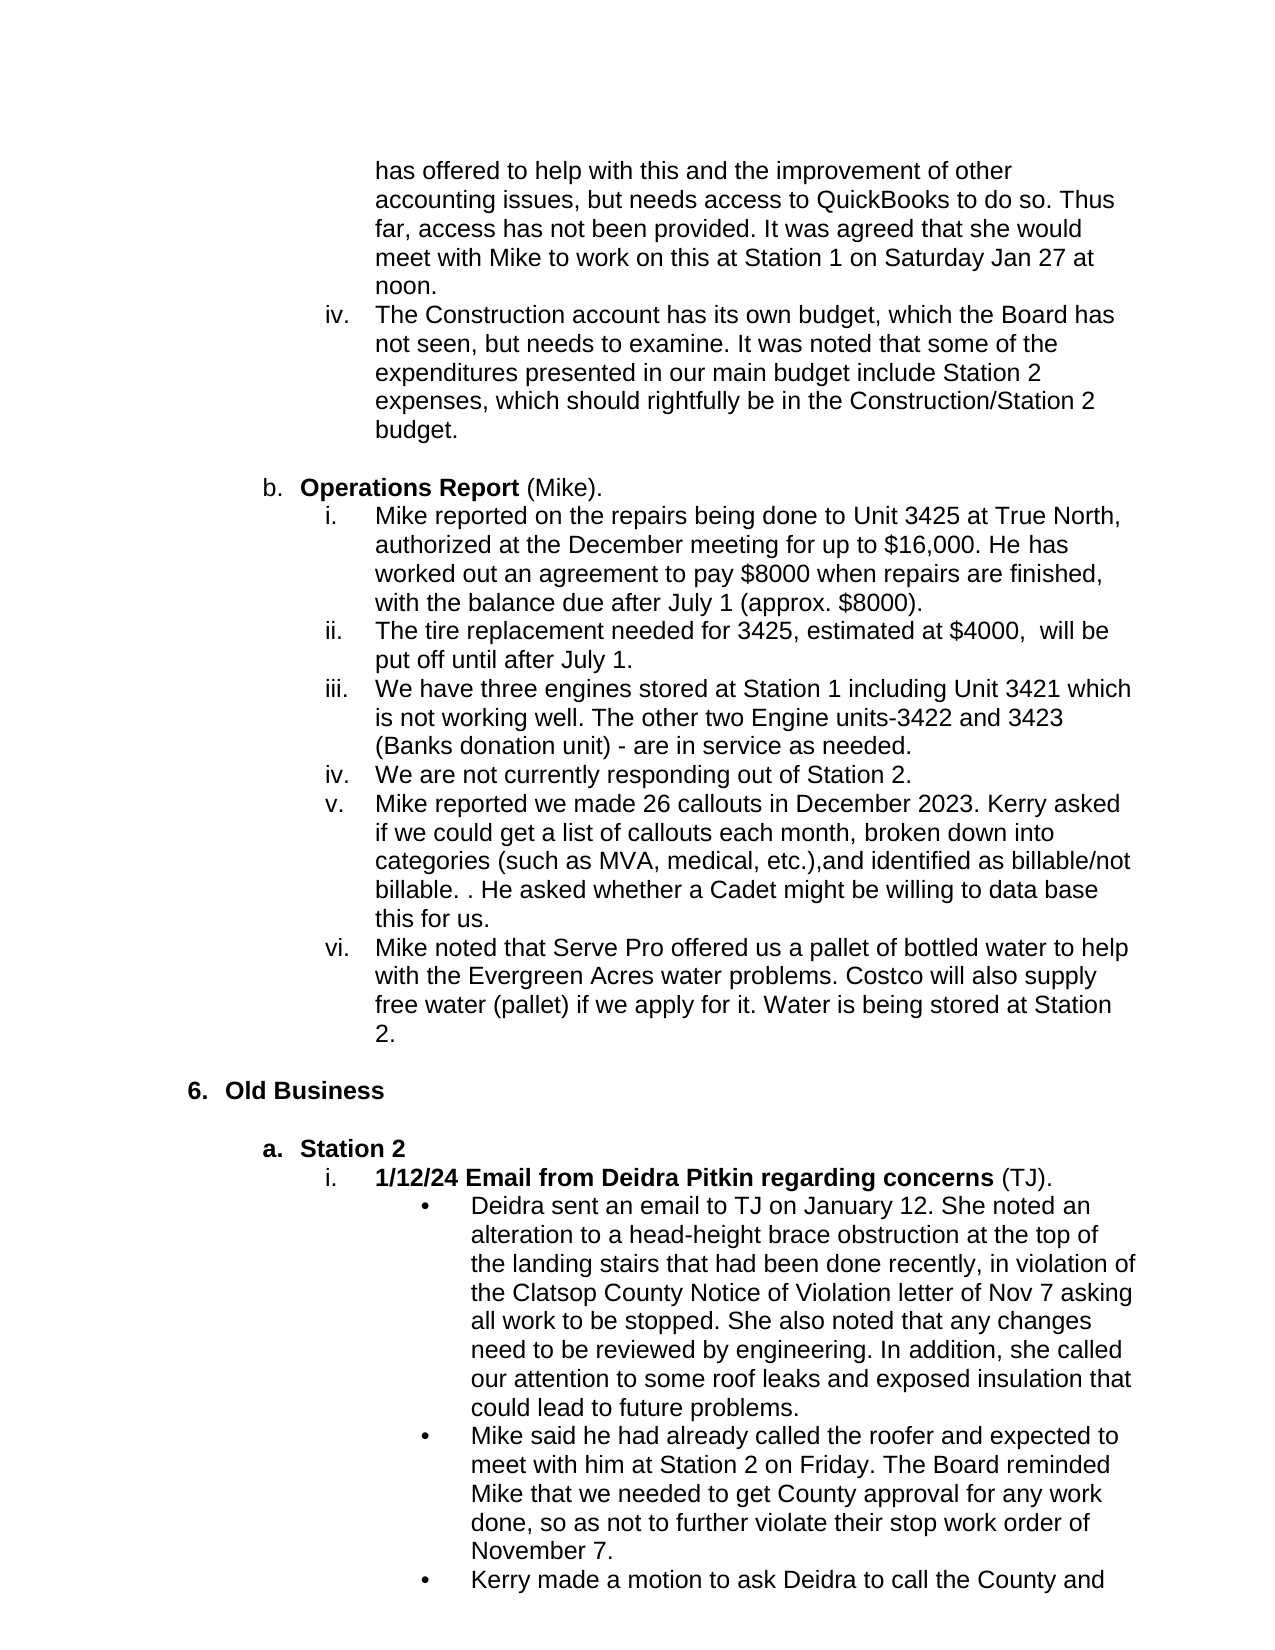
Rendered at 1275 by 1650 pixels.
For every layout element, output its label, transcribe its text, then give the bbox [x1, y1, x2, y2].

list The tire replacement needed for 3425, estimated at $4000, will be put off until after July 1. [325, 616, 1139, 674]
list Mike said he had already called the roofer and expected to meet with him at Station 2 on Friday. The Board reminded Mike that we needed to get County approval for any work done, so as not to further violate their stop work order of November 7. [421, 1421, 1139, 1565]
list Mike reported we made 26 callouts in December 2023. Kerry asked if we could get a list of callouts each month, broken down into categories (such as MVA, medical, etc.),and identified as billable/not billable. . He asked whether a Cadet might be willing to data base this for us. [325, 789, 1139, 932]
list Mike reported on the repairs being done to Unit 3425 at True North, authorized at the December meeting for up to $16,000. He has worked out an agreement to pay $8000 when repairs are finished, with the balance due after July 1 (approx. $8000). [325, 501, 1139, 616]
list We are not currently responding out of Station 2. [325, 760, 1139, 789]
list The Construction account has its own budget, which the Board has not seen, but needs to examine. It was noted that some of the expenditures presented in our main budget include Station 2 expenses, which should rightfully be in the Construction/Station 2 budget. [325, 300, 1139, 444]
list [421, 1565, 1139, 1594]
subtitle Old Business [187, 1076, 1139, 1105]
list Deidra sent an email to TJ on January 12. She noted an alteration to a head-height brace obstruction at the top of the landing stairs that had been done recently, in violation of the Clatsop County Notice of Violation letter of Nov 7 asking all work to be stopped. She also noted that any changes need to be reviewed by engineering. In addition, she called our attention to some roof leaks and exposed insulation that could lead to future problems. [421, 1191, 1139, 1421]
list 1/12/24 Email from Deidra Pitkin regarding concerns (TJ). [325, 1162, 1139, 1191]
list We have three engines stored at Station 1 including Unit 3421 which is not working well. The other two Engine units-3422 and 3423 (Banks donation unit) - are in service as needed. [325, 674, 1139, 760]
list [325, 156, 1139, 300]
list Mike noted that Serve Pro offered us a pallet of bottled water to help with the Evergreen Acres water problems. Costco will also supply free water (pallet) if we apply for it. Water is being stored at Station 2. [325, 932, 1139, 1047]
list Station 2 [262, 1134, 1139, 1162]
list Operations Report (Mike). [262, 472, 1139, 501]
